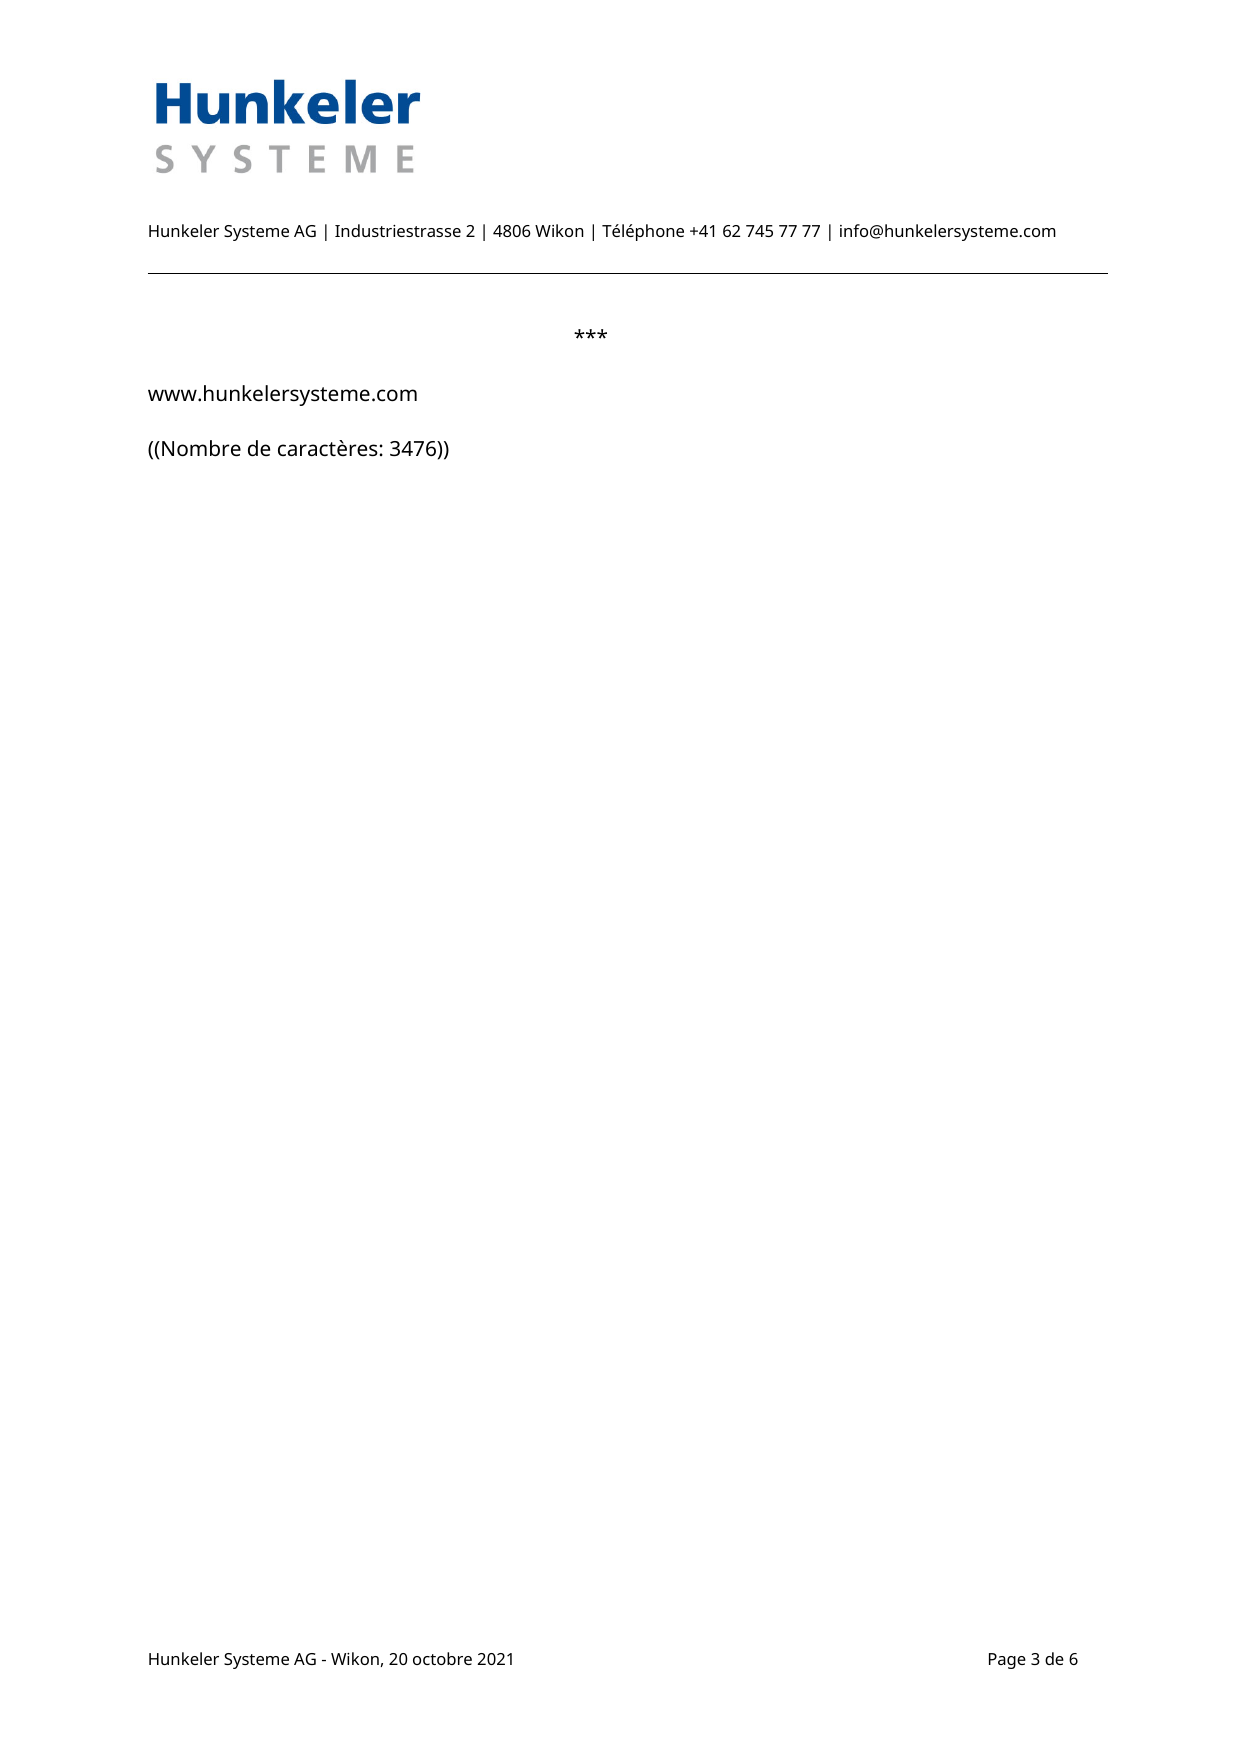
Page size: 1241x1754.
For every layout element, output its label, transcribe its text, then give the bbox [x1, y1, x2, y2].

text ((Nombre de caractères: 3476)) [148, 434, 1034, 462]
picture [147, 73, 429, 180]
text *** [148, 323, 1034, 352]
text www.hunkelersysteme.com [148, 379, 1034, 407]
